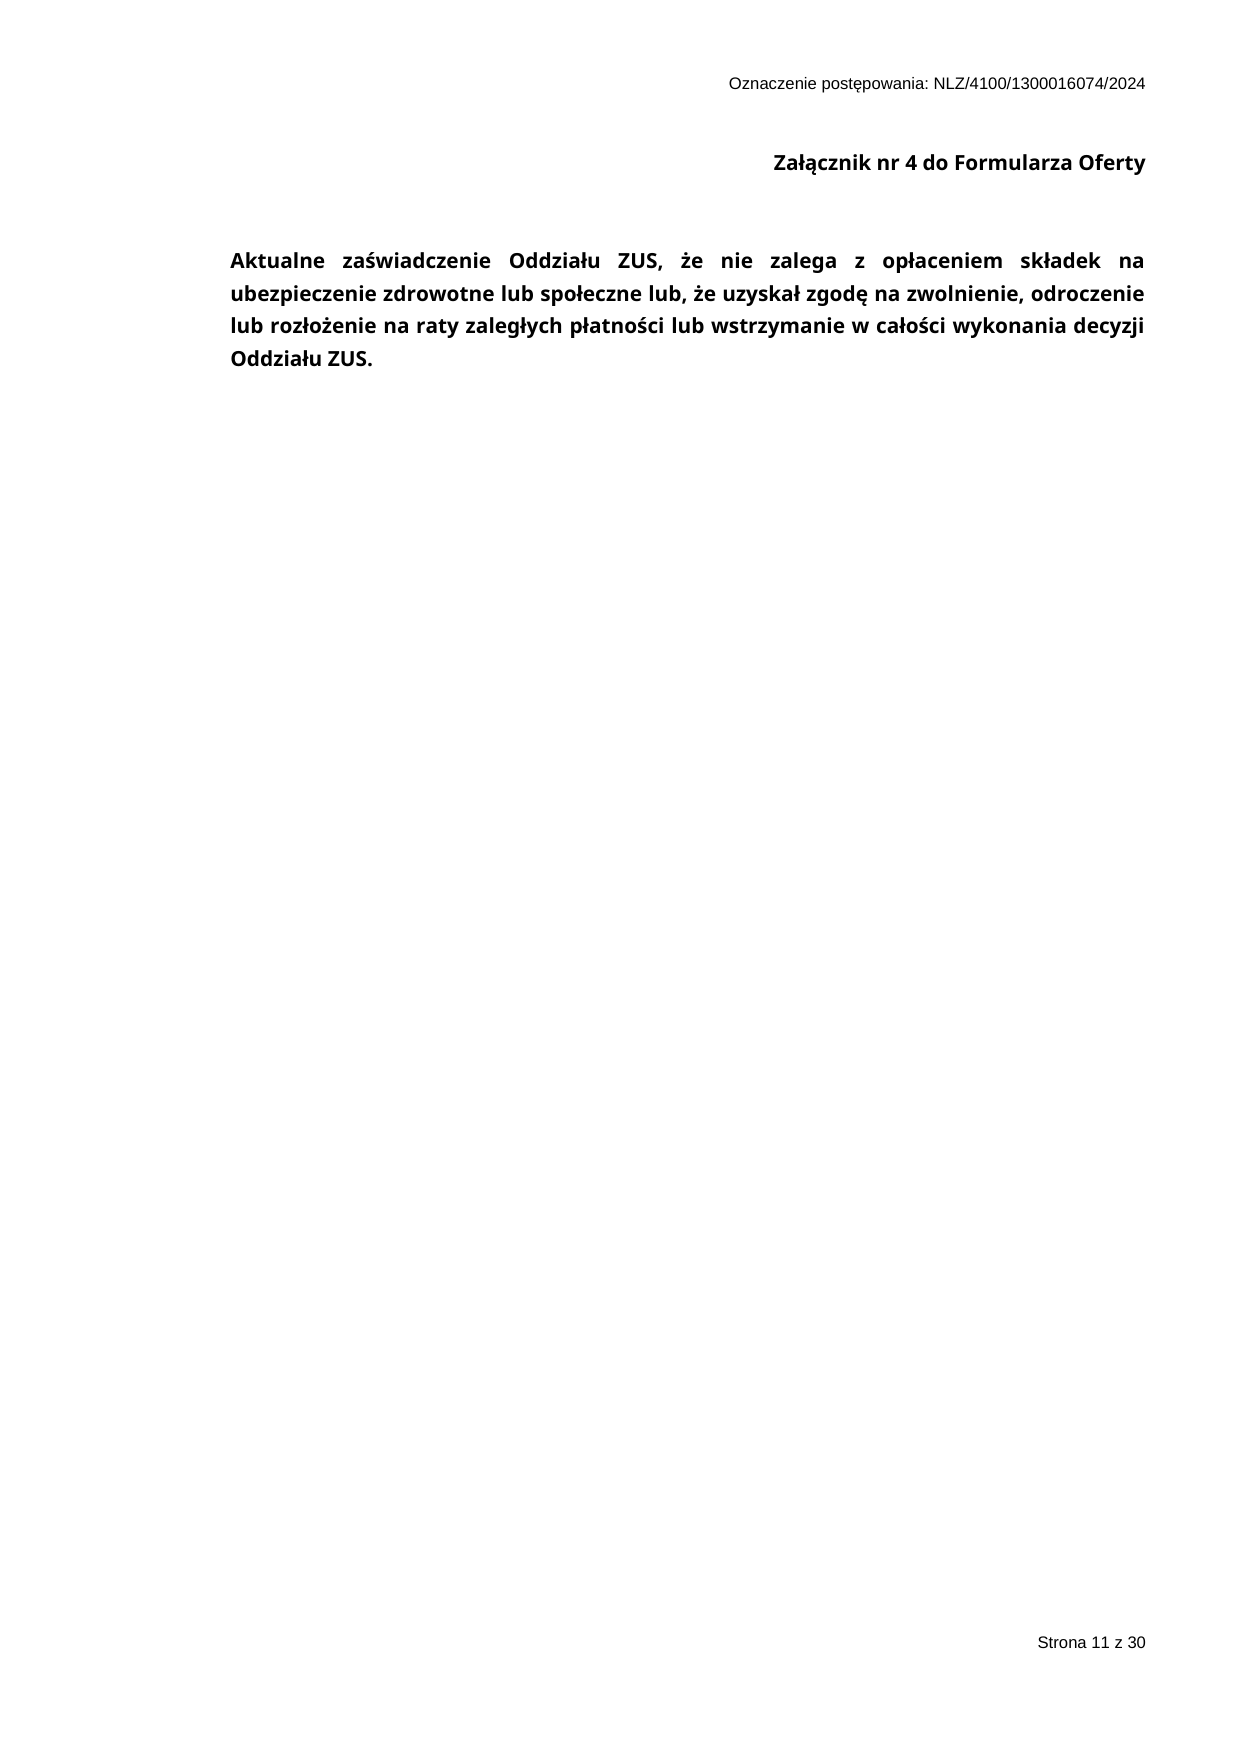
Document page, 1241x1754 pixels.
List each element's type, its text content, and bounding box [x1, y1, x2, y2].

list Aktualne zaświadczenie Oddziału ZUS, że nie zalega z opłaceniem składek na ubezpieczenie zdrowotne lub społeczne lub, że uzyskał zgodę na zwolnienie, odroczenie lub rozłożenie na raty zaległych płatności lub wstrzymanie w całości wykonania decyzji Oddziału ZUS. [230, 246, 1146, 372]
text Załącznik nr 4 do Formularza Oferty [148, 148, 1146, 176]
